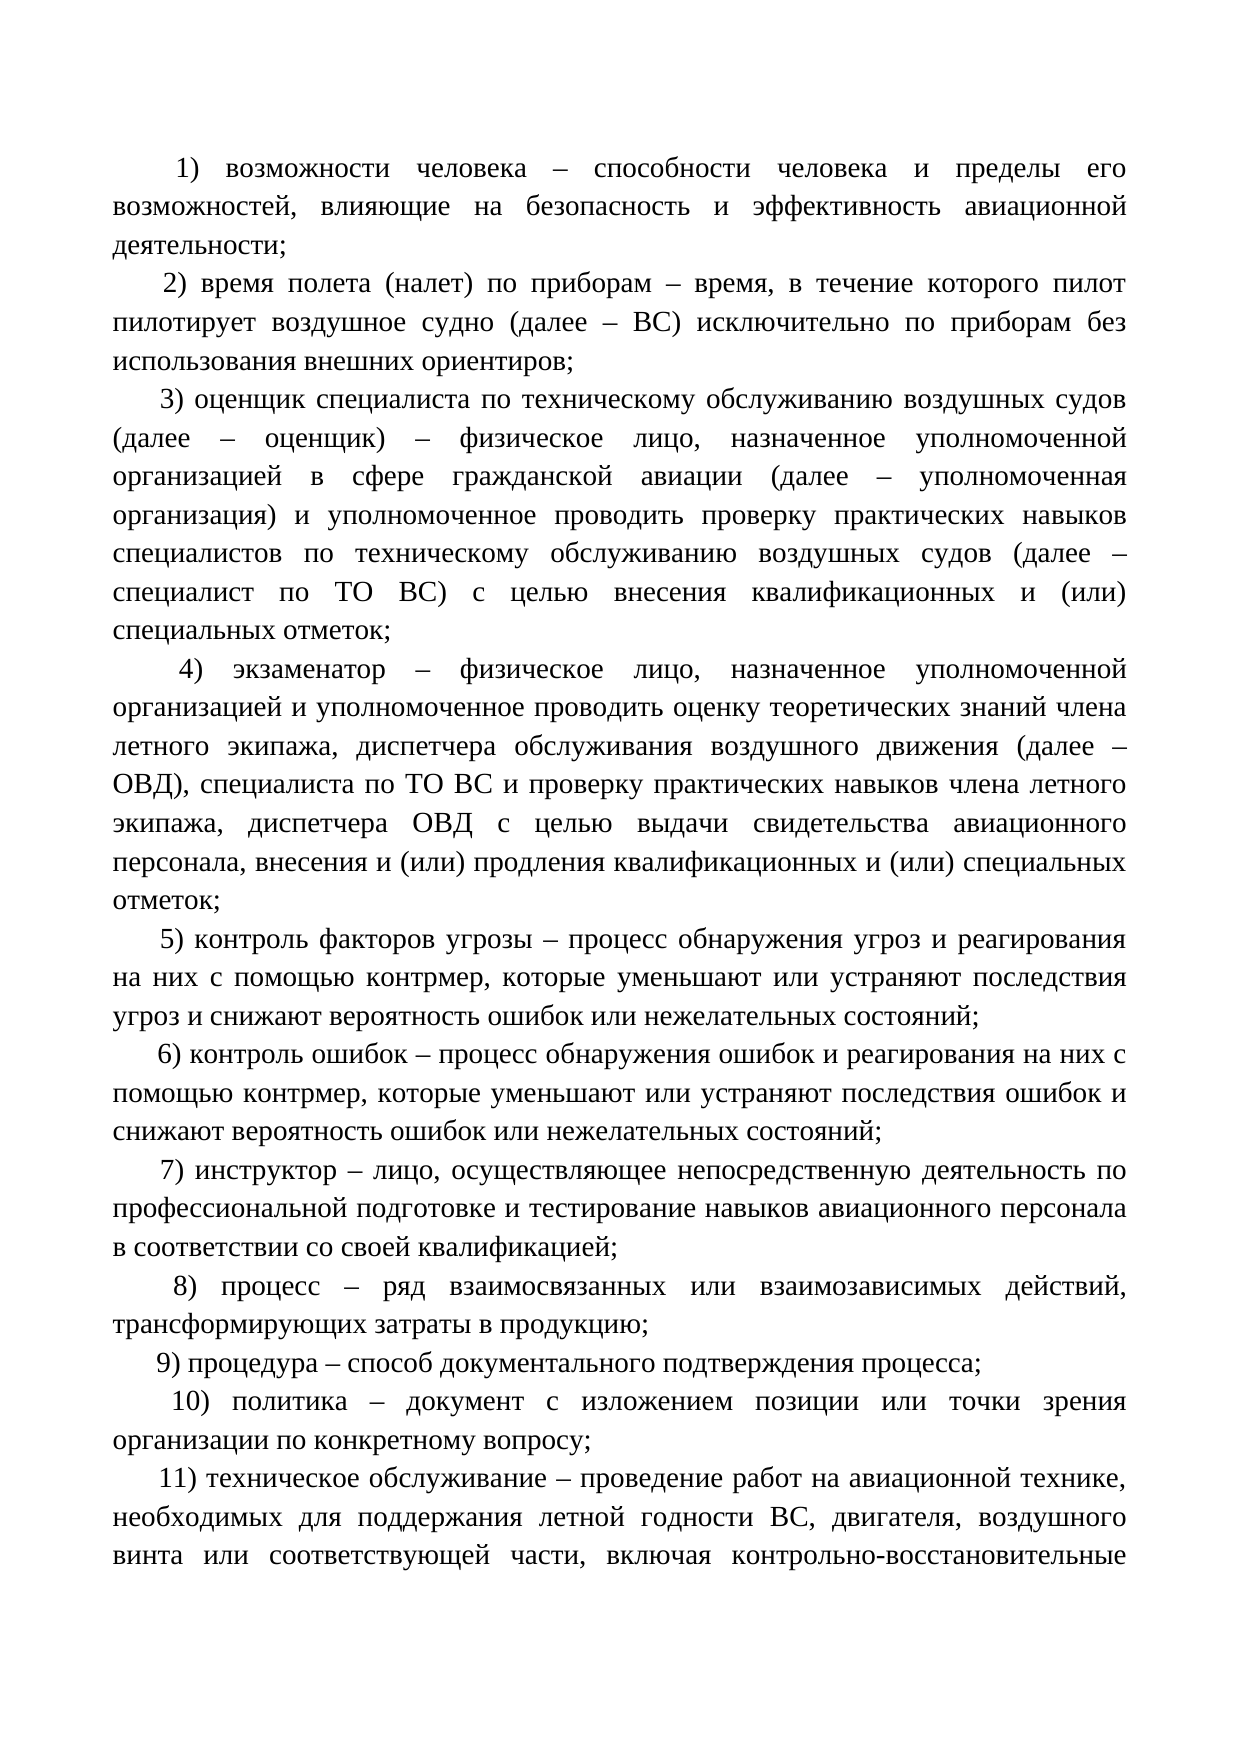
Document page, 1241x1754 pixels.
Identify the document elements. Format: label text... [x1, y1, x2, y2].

text 6) контроль ошибок – процесс обнаружения ошибок и реагирования на них с помощью контрмер, которые уменьшают или устраняют последствия ошибок и снижают вероятность ошибок или нежелательных состояний; [112, 1036, 1128, 1147]
text 7) инструктор – лицо, осуществляющее непосредственную деятельность по профессиональной подготовке и тестирование навыков авиационного персонала в соответствии со своей квалификацией; [112, 1152, 1128, 1263]
text 1) возможности человека – способности человека и пределы его возможностей, влияющие на безопасность и эффективность авиационной деятельности; [112, 150, 1128, 261]
text 8) процесс – ряд взаимосвязанных или взаимозависимых действий, трансформирующих затраты в продукцию; [112, 1268, 1128, 1340]
text 5) контроль факторов угрозы – процесс обнаружения угроз и реагирования на них с помощью контрмер, которые уменьшают или устраняют последствия угроз и снижают вероятность ошибок или нежелательных состояний; [112, 921, 1128, 1031]
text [112, 1460, 1128, 1571]
text 10) политика – документ с изложением позиции или точки зрения организации по конкретному вопросу; [112, 1383, 1128, 1455]
text 3) оценщик специалиста по техническому обслуживанию воздушных судов (далее – оценщик) – физическое лицо, назначенное уполномоченной организацией в сфере гражданской авиации (далее – уполномоченная организация) и уполномоченное проводить проверку практических навыков специалистов по техническому обслуживанию воздушных судов (далее – специалист по ТО ВС) с целью внесения квалификационных и (или) специальных отметок; [112, 381, 1128, 646]
text 9) процедура – способ документального подтверждения процесса; [112, 1345, 1128, 1378]
text 4) экзаменатор – физическое лицо, назначенное уполномоченной организацией и уполномоченное проводить оценку теоретических знаний члена летного экипажа, диспетчера обслуживания воздушного движения (далее – ОВД), специалиста по ТО ВС и проверку практических навыков члена летного экипажа, диспетчера ОВД с целью выдачи свидетельства авиационного персонала, внесения и (или) продления квалификационных и (или) специальных отметок; [112, 651, 1128, 916]
text 2) время полета (налет) по приборам – время, в течение которого пилот пилотирует воздушное судно (далее – ВС) исключительно по приборам без использования внешних ориентиров; [112, 266, 1128, 376]
